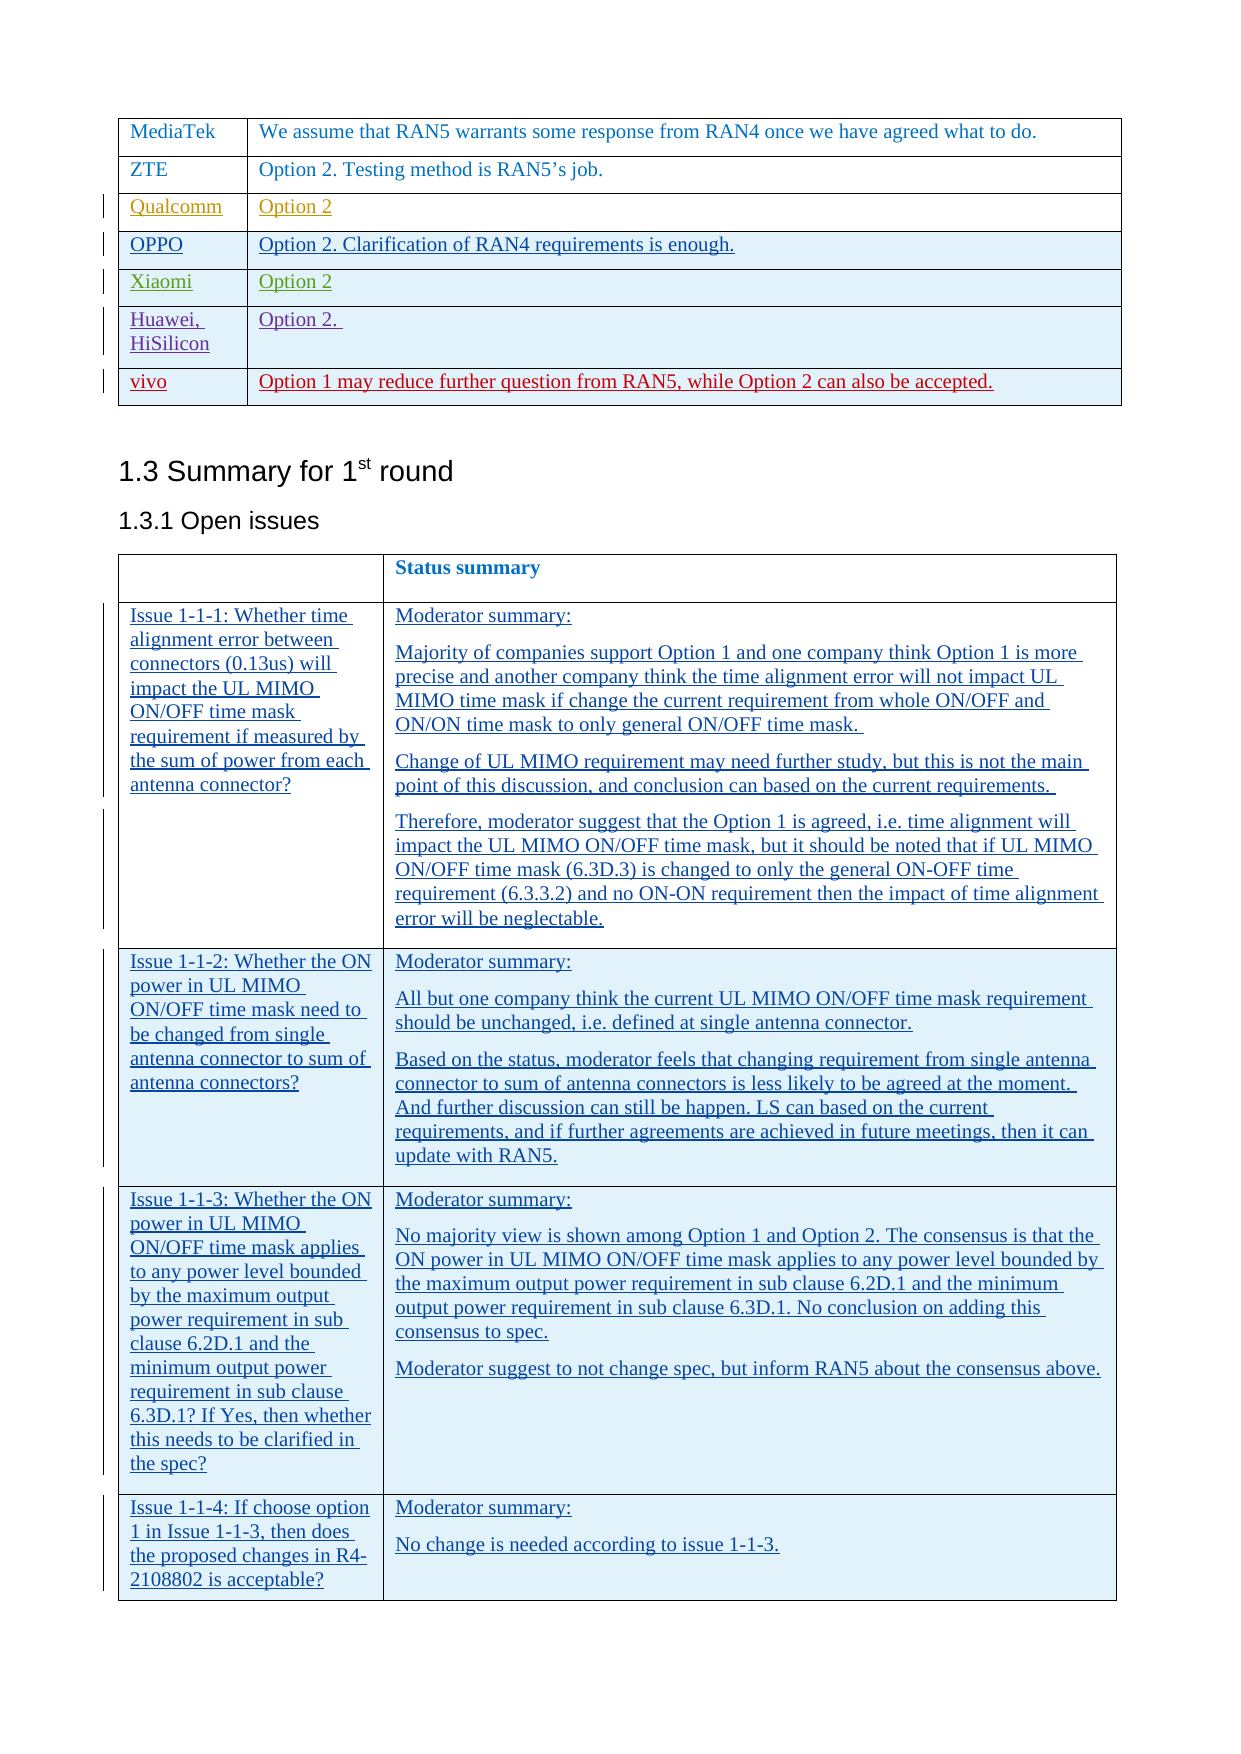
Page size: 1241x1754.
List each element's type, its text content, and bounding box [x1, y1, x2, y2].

table_cell MediaTek [119, 119, 247, 156]
table_cell Option 2. Testing method is RAN5’s job. [248, 157, 1121, 193]
table_cell [384, 603, 1116, 948]
table_header Status summary [384, 555, 1116, 602]
table_cell [248, 194, 1121, 231]
table_cell [119, 603, 383, 948]
table_cell We assume that RAN5 warrants some response from RAN4 once we have agreed what to do. [248, 119, 1121, 156]
subtitle 1.3 Summary for 1st round [118, 454, 1122, 487]
table_cell ZTE [119, 157, 247, 193]
subtitle 1.3.1 Open issues [118, 506, 1122, 535]
table_header [119, 555, 383, 602]
table_cell [119, 194, 247, 231]
